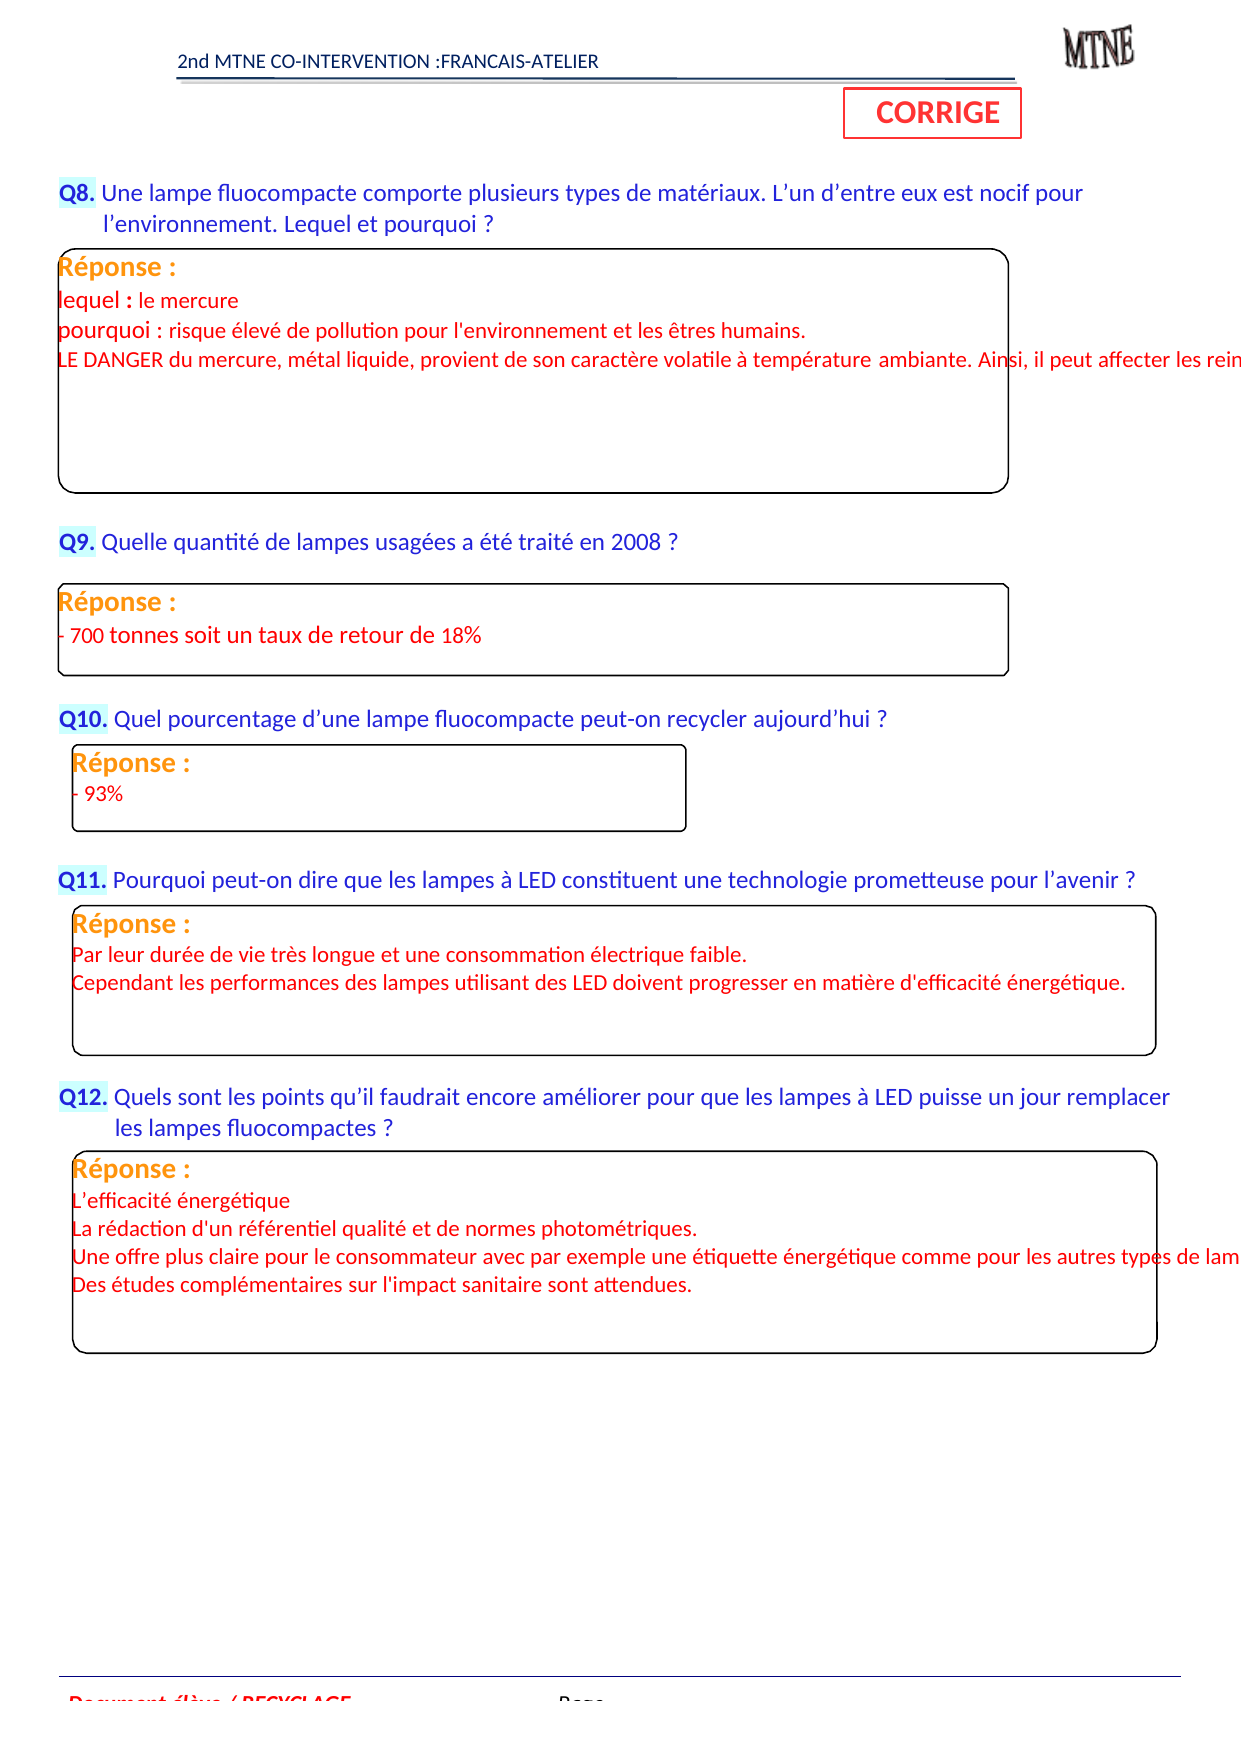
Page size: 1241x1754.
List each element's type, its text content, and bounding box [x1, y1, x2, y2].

picture [180, 80, 1019, 84]
text Q11. Pourquoi peut-on dire que les lampes à LED constituent une technologie prometteuse pour l’avenir ? [58, 864, 1192, 895]
text Q9. Quelle quantité de lampes usagées a été traité en 2008 ? [96, 526, 1192, 557]
list Q12. Quels sont les points qu’il faudrait encore améliorer pour que les lampes à LED puisse un jour remplacer les lampes fluocompactes ? [59, 1081, 1190, 1142]
list Q8. Une lampe fluocompacte comporte plusieurs types de matériaux. L’un d’entre eux est nocif pour l’environnement. Lequel et pourquoi ? [59, 177, 1192, 238]
text Q10. Quel pourcentage d’une lampe fluocompacte peut-on recycler aujourd’hui ? [108, 704, 1192, 734]
picture [1059, 23, 1135, 71]
